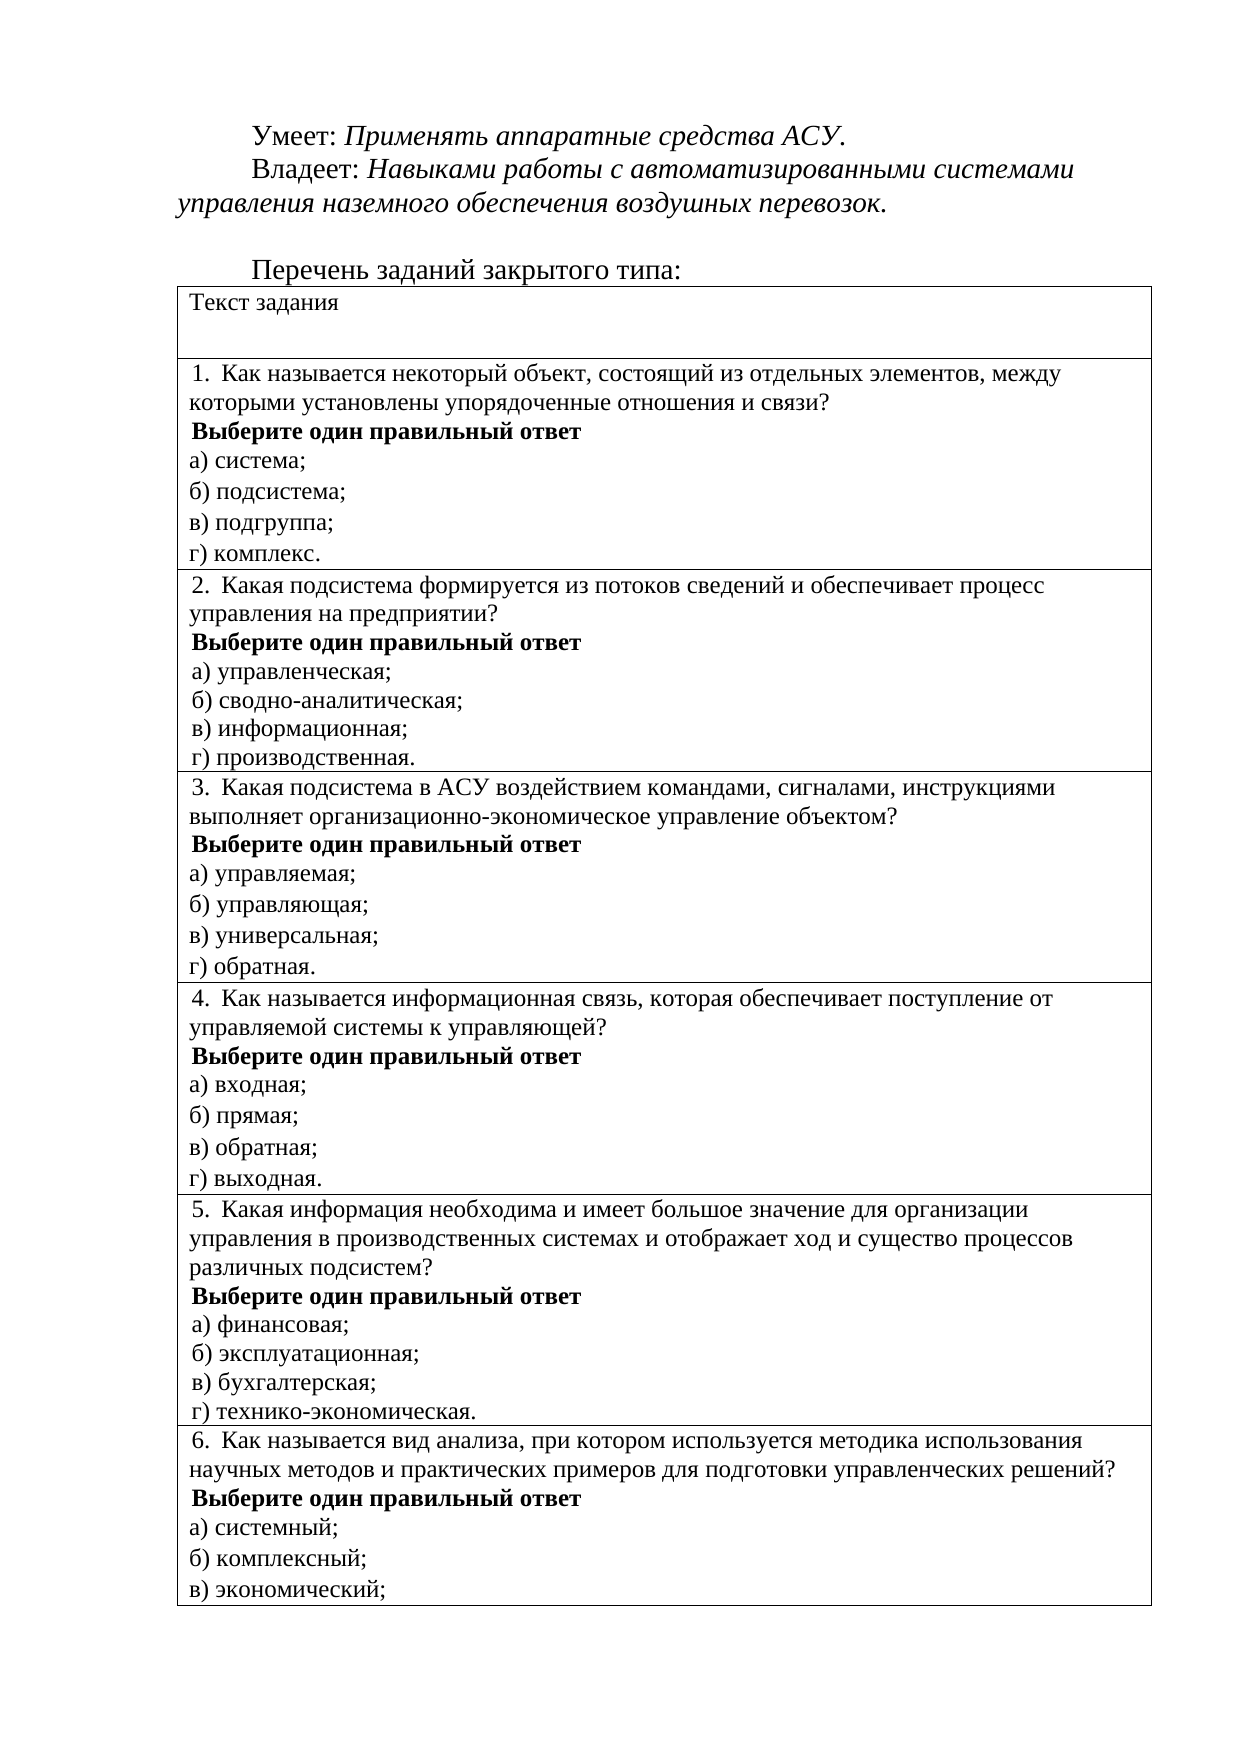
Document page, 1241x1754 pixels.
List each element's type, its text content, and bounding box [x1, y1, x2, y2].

table_cell Какая информация необходима и имеет большое значение для организации управления в производственных системах и отображает ход и существо процессов различных подсистем? Выберите один правильный ответ а) финансовая; б) эксплуатационная; в) бухгалтерская; г) технико-экономическая. [178, 1195, 1151, 1424]
table_cell Как называется информационная связь, которая обеспечивает поступление от управляемой системы к управляющей? Выберите один правильный ответ а) входная; б) прямая; в) обратная; г) выходная. [178, 983, 1151, 1193]
list Умеет: Применять аппаратные средства АСУ. [177, 118, 1152, 152]
table_cell Как называется некоторый объект, состоящий из отдельных элементов, между которыми установлены упорядоченные отношения и связи? Выберите один правильный ответ а) система; б) подсистема; в) подгруппа; г) комплекс. [178, 359, 1151, 569]
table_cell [178, 1426, 1151, 1605]
text Перечень заданий закрытого типа: [177, 252, 1152, 286]
table_cell Какая подсистема формируется из потоков сведений и обеспечивает процесс управления на предприятии? Выберите один правильный ответ а) управленческая; б) сводно-аналитическая; в) информационная; г) производственная. [178, 570, 1151, 771]
list Владеет: Навыками работы с автоматизированными системами управления наземного обеспечения воздушных перевозок. [177, 152, 1152, 219]
table_cell Какая подсистема в АСУ воздействием командами, сигналами, инструкциями выполняет организационно-экономическое управление объектом? Выберите один правильный ответ а) управляемая; б) управляющая; в) универсальная; г) обратная. [178, 772, 1151, 982]
table_header Текст задания [178, 287, 1151, 357]
